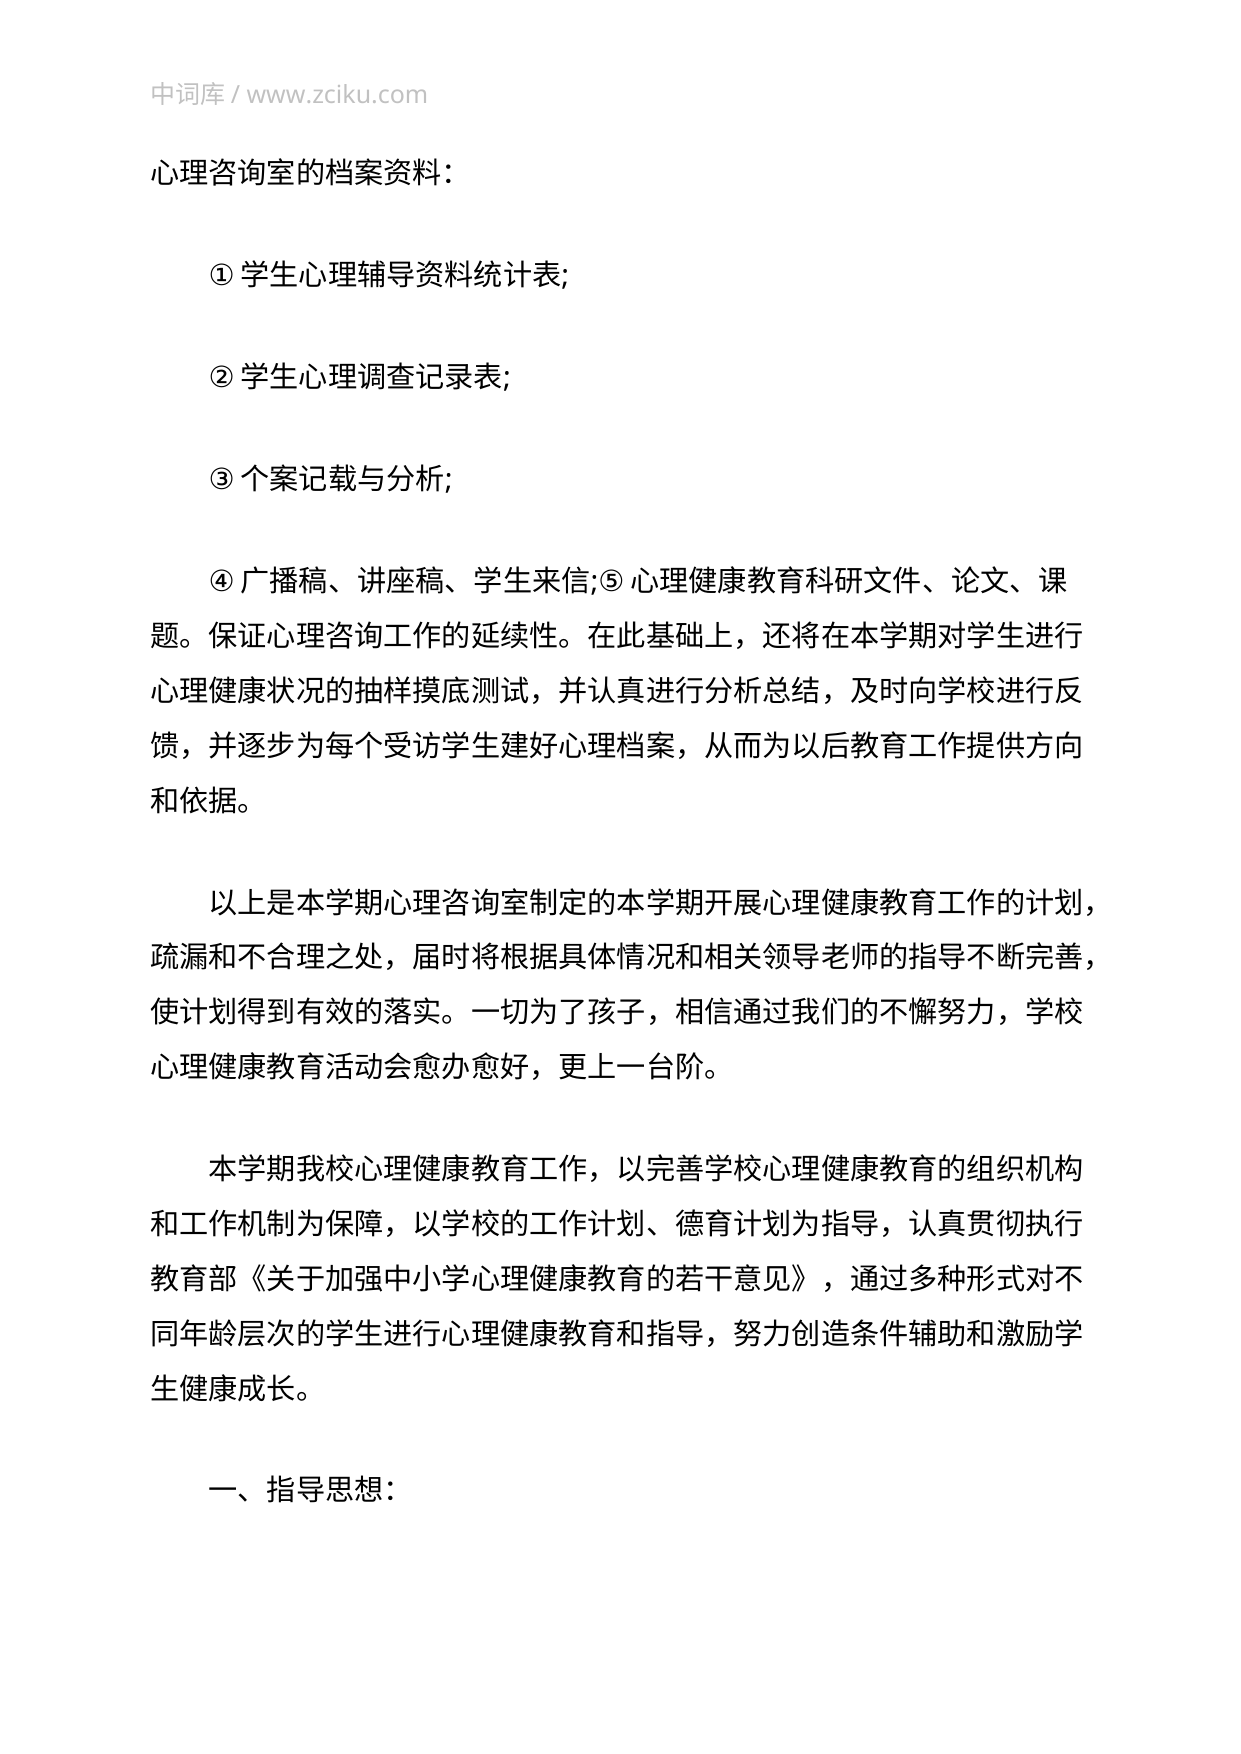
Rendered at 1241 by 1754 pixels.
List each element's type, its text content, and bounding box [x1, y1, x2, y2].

text ③个案记载与分析; [150, 456, 1090, 498]
text 本学期我校心理健康教育工作，以完善学校心理健康教育的组织机构和工作机制为保障，以学校的工作计划、德育计划为指导，认真贯彻执行教育部《关于加强中小学心理健康教育的若干意见》，通过多种形式对不同年龄层次的学生进行心理健康教育和指导，努力创造条件辅助和激励学生健康成长。 [150, 1146, 1090, 1407]
text ①学生心理辅导资料统计表; [150, 252, 1090, 294]
text ④广播稿、讲座稿、学生来信;⑤心理健康教育科研文件、论文、课题。保证心理咨询工作的延续性。在此基础上，还将在本学期对学生进行心理健康状况的抽样摸底测试，并认真进行分析总结，及时向学校进行反馈，并逐步为每个受访学生建好心理档案，从而为以后教育工作提供方向和依据。 [150, 558, 1090, 820]
text 一、指导思想： [150, 1467, 1090, 1509]
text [150, 150, 1090, 192]
text ②学生心理调查记录表; [150, 354, 1090, 396]
text 以上是本学期心理咨询室制定的本学期开展心理健康教育工作的计划，疏漏和不合理之处，届时将根据具体情况和相关领导老师的指导不断完善，使计划得到有效的落实。一切为了孩子，相信通过我们的不懈努力，学校心理健康教育活动会愈办愈好，更上一台阶。 [150, 879, 1090, 1086]
